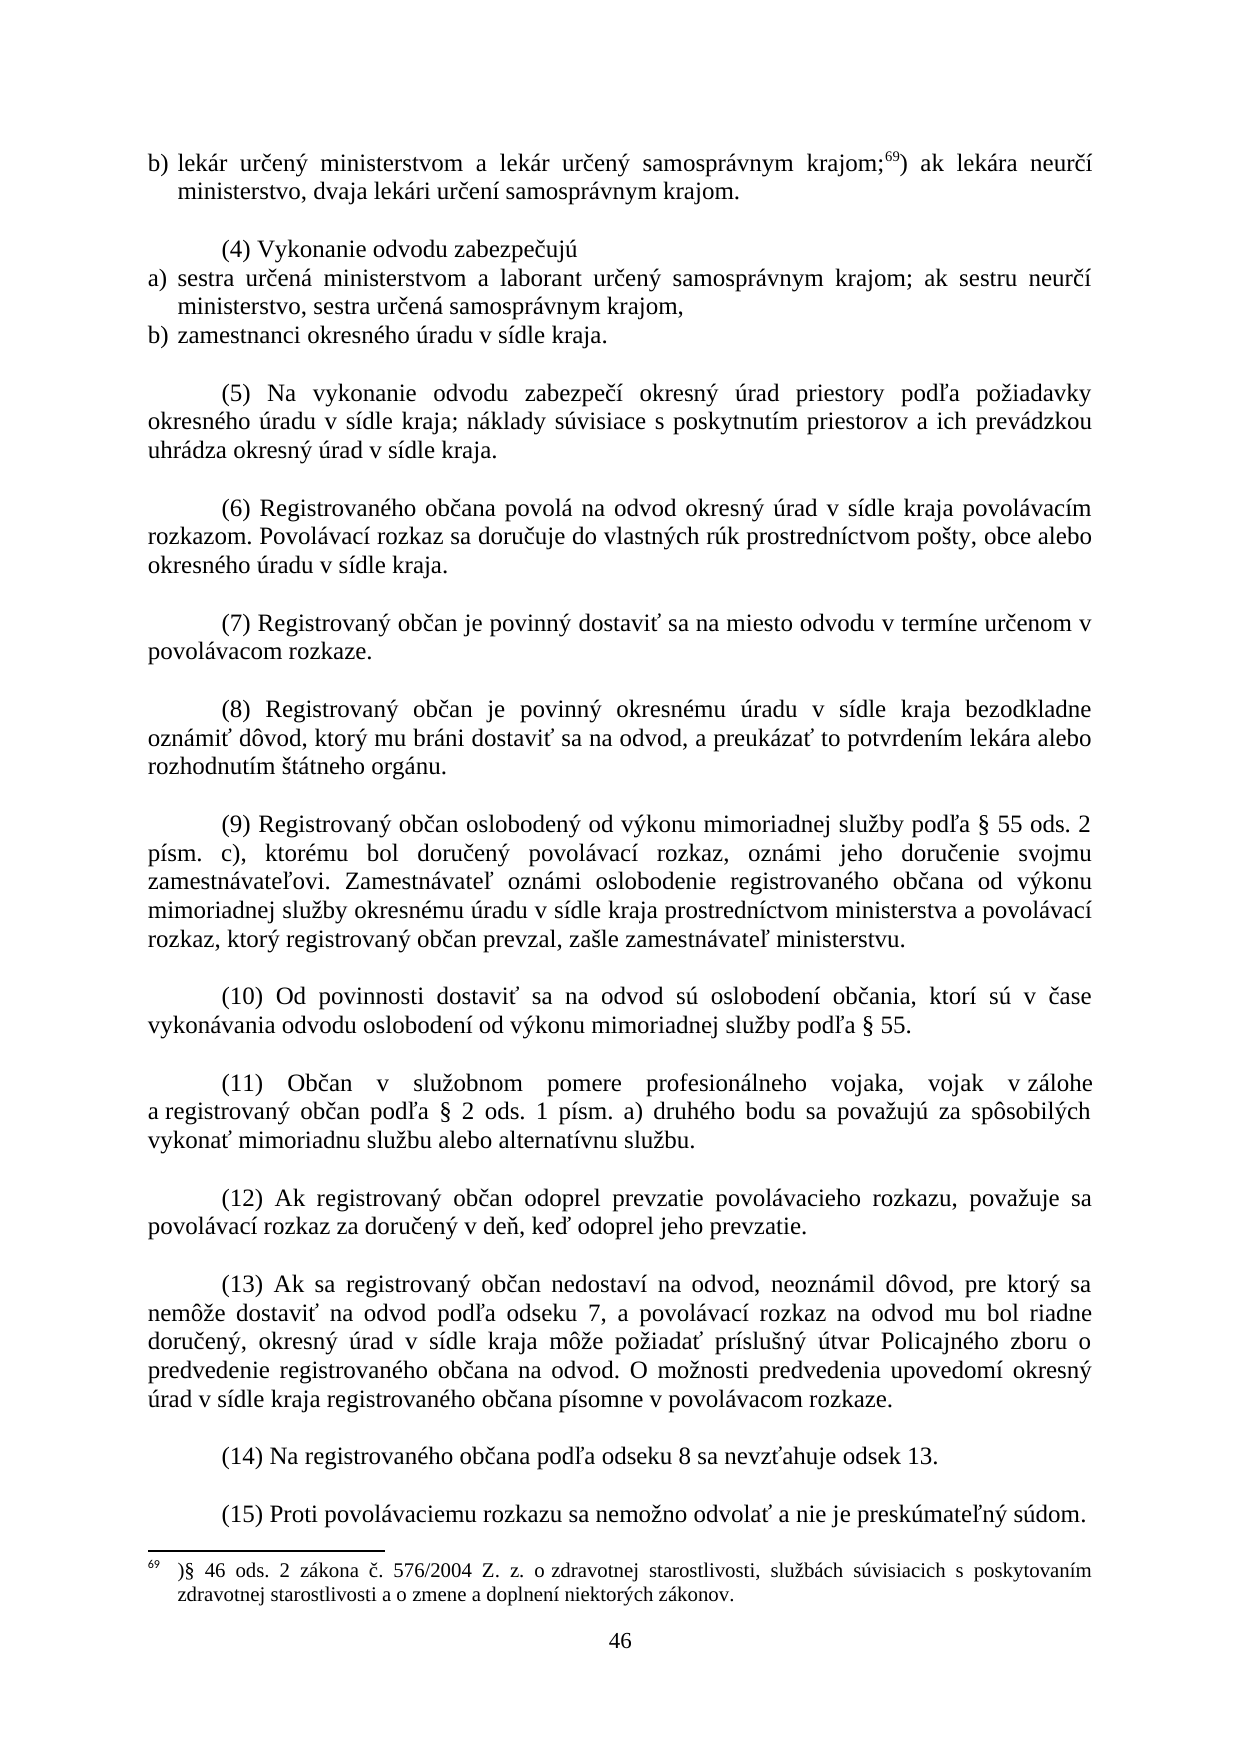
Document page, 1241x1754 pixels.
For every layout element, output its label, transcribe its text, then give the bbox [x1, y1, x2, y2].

list zamestnanci okresného úradu v sídle kraja. [148, 320, 1093, 349]
text (14) Na registrovaného občana podľa odseku 8 sa nevzťahuje odsek 13. [148, 1441, 1093, 1470]
text (9) Registrovaný občan oslobodený od výkonu mimoriadnej služby podľa § 55 ods. 2 písm. c), ktorému bol doručený povolávací rozkaz, oznámi jeho doručenie svojmu zamestnávateľovi. Zamestnávateľ oznámi oslobodenie registrovaného občana od výkonu mimoriadnej služby okresnému úradu v sídle kraja prostredníctvom ministerstva a povolávací rozkaz, ktorý registrovaný občan prevzal, zašle zamestnávateľ ministerstvu. [148, 809, 1093, 953]
text (10) Od povinnosti dostaviť sa na odvod sú oslobodení občania, ktorí sú v čase vykonávania odvodu oslobodení od výkonu mimoriadnej služby podľa § 55. [148, 981, 1093, 1039]
list lekár určený ministerstvom a lekár určený samosprávnym krajom;) ak lekára neurčí ministerstvo, dvaja lekári určení samosprávnym krajom. [148, 148, 1093, 205]
text (7) Registrovaný občan je povinný dostaviť sa na miesto odvodu v termíne určenom v povolávacom rozkaze. [148, 608, 1093, 665]
list sestra určená ministerstvom a laborant určený samosprávnym krajom; ak sestru neurčí ministerstvo, sestra určená samosprávnym krajom, [148, 263, 1093, 320]
text (15) Proti povolávaciemu rozkazu sa nemožno odvolať a nie je preskúmateľný súdom. [148, 1499, 1093, 1528]
text (4) Vykonanie odvodu zabezpečujú [148, 234, 1093, 263]
text (13) Ak sa registrovaný občan nedostaví na odvod, neoznámil dôvod, pre ktorý sa nemôže dostaviť na odvod podľa odseku 7, a povolávací rozkaz na odvod mu bol riadne doručený, okresný úrad v sídle kraja môže požiadať príslušný útvar Policajného zboru o predvedenie registrovaného občana na odvod. O možnosti predvedenia upovedomí okresný úrad v sídle kraja registrovaného občana písomne v povolávacom rozkaze. [148, 1269, 1093, 1413]
text (11) Občan v služobnom pomere profesionálneho vojaka, vojak v zálohe a registrovaný občan podľa § 2 ods. 1 písm. a) druhého bodu sa považujú za spôsobilých vykonať mimoriadnu službu alebo alternatívnu službu. [148, 1068, 1093, 1154]
text (5) Na vykonanie odvodu zabezpečí okresný úrad priestory podľa požiadavky okresného úradu v sídle kraja; náklady súvisiace s poskytnutím priestorov a ich prevádzkou uhrádza okresný úrad v sídle kraja. [148, 378, 1093, 464]
text (6) Registrovaného občana povolá na odvod okresný úrad v sídle kraja povolávacím rozkazom. Povolávací rozkaz sa doručuje do vlastných rúk prostredníctvom pošty, obce alebo okresného úradu v sídle kraja. [148, 493, 1093, 579]
text (12) Ak registrovaný občan odoprel prevzatie povolávacieho rozkazu, považuje sa povolávací rozkaz za doručený v deň, keď odoprel jeho prevzatie. [148, 1183, 1093, 1240]
text (8) Registrovaný občan je povinný okresnému úradu v sídle kraja bezodkladne oznámiť dôvod, ktorý mu bráni dostaviť sa na odvod, a preukázať to potvrdením lekára alebo rozhodnutím štátneho orgánu. [148, 694, 1093, 780]
